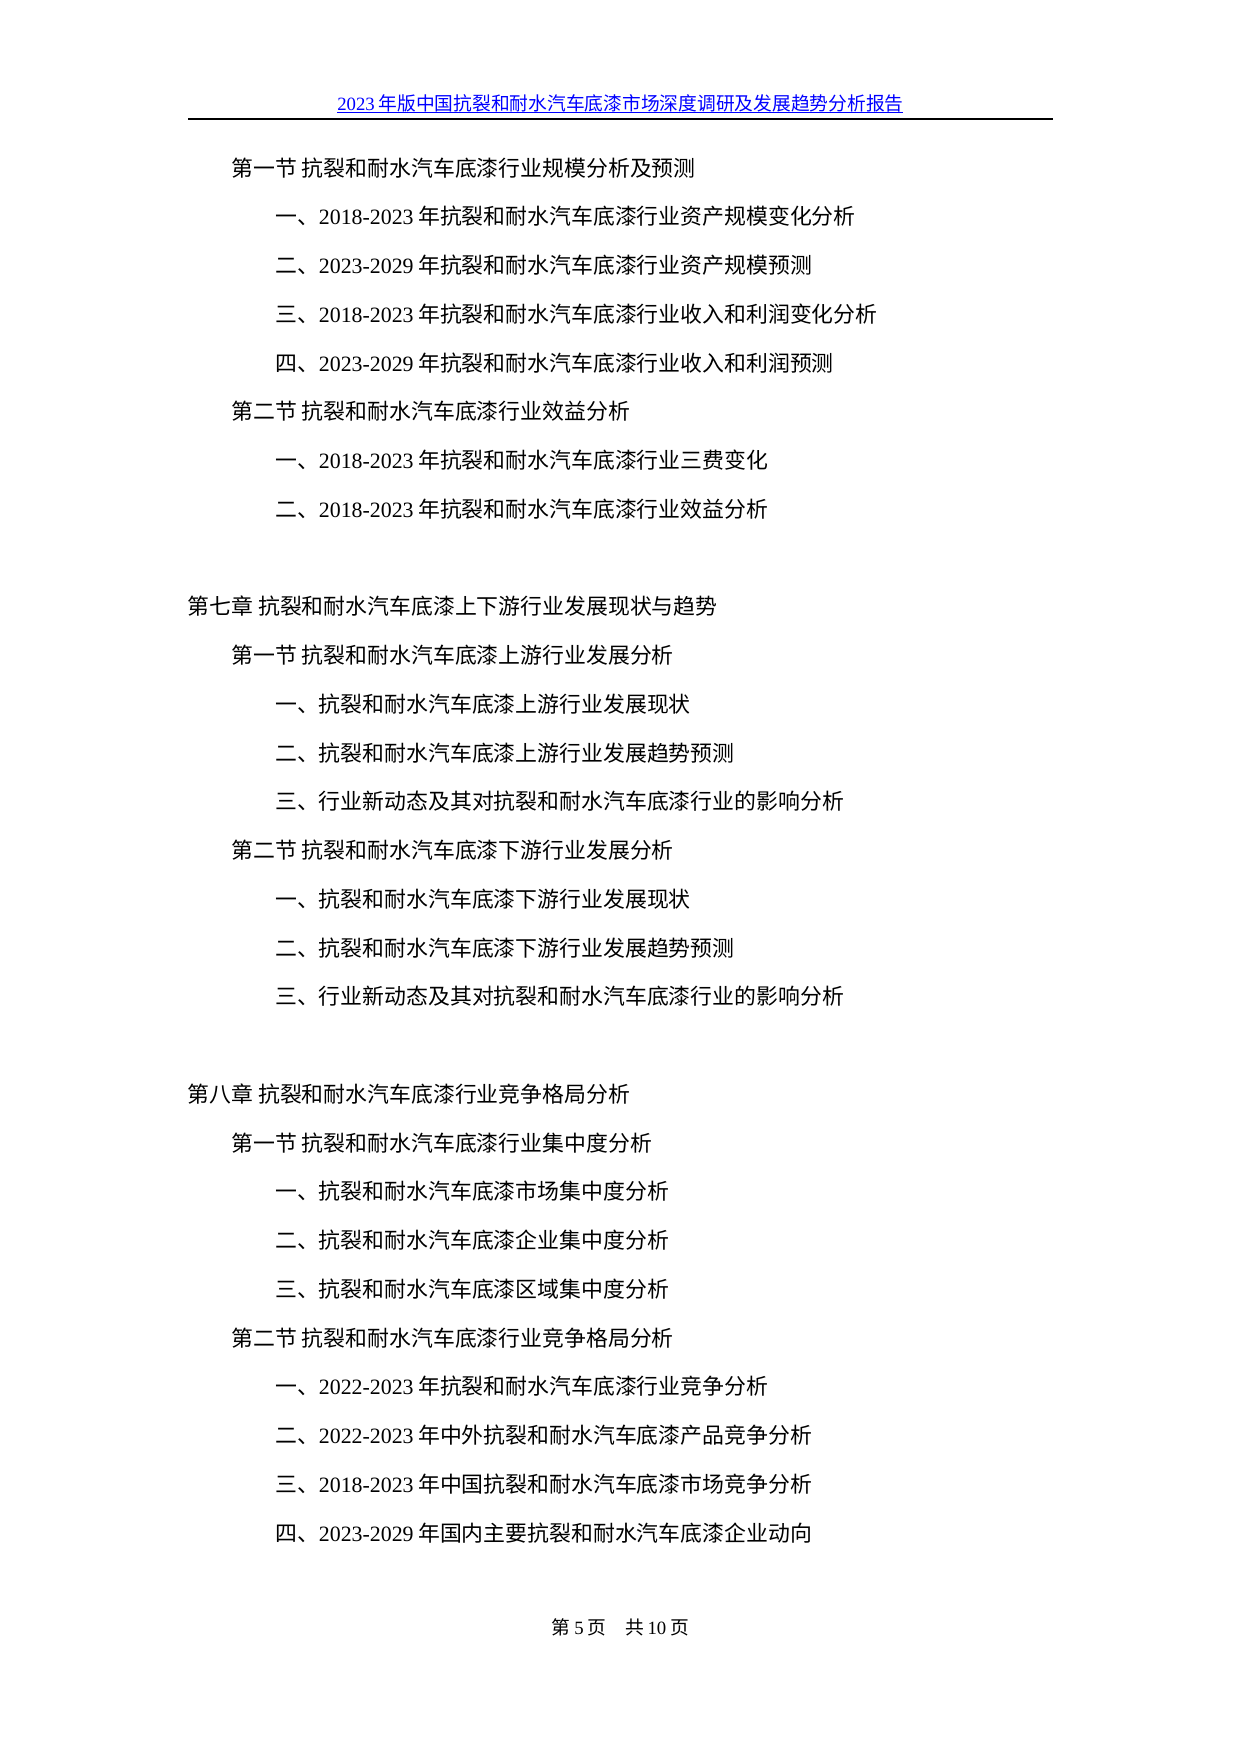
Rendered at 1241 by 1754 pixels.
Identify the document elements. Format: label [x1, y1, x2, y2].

text [187, 150, 1053, 1548]
